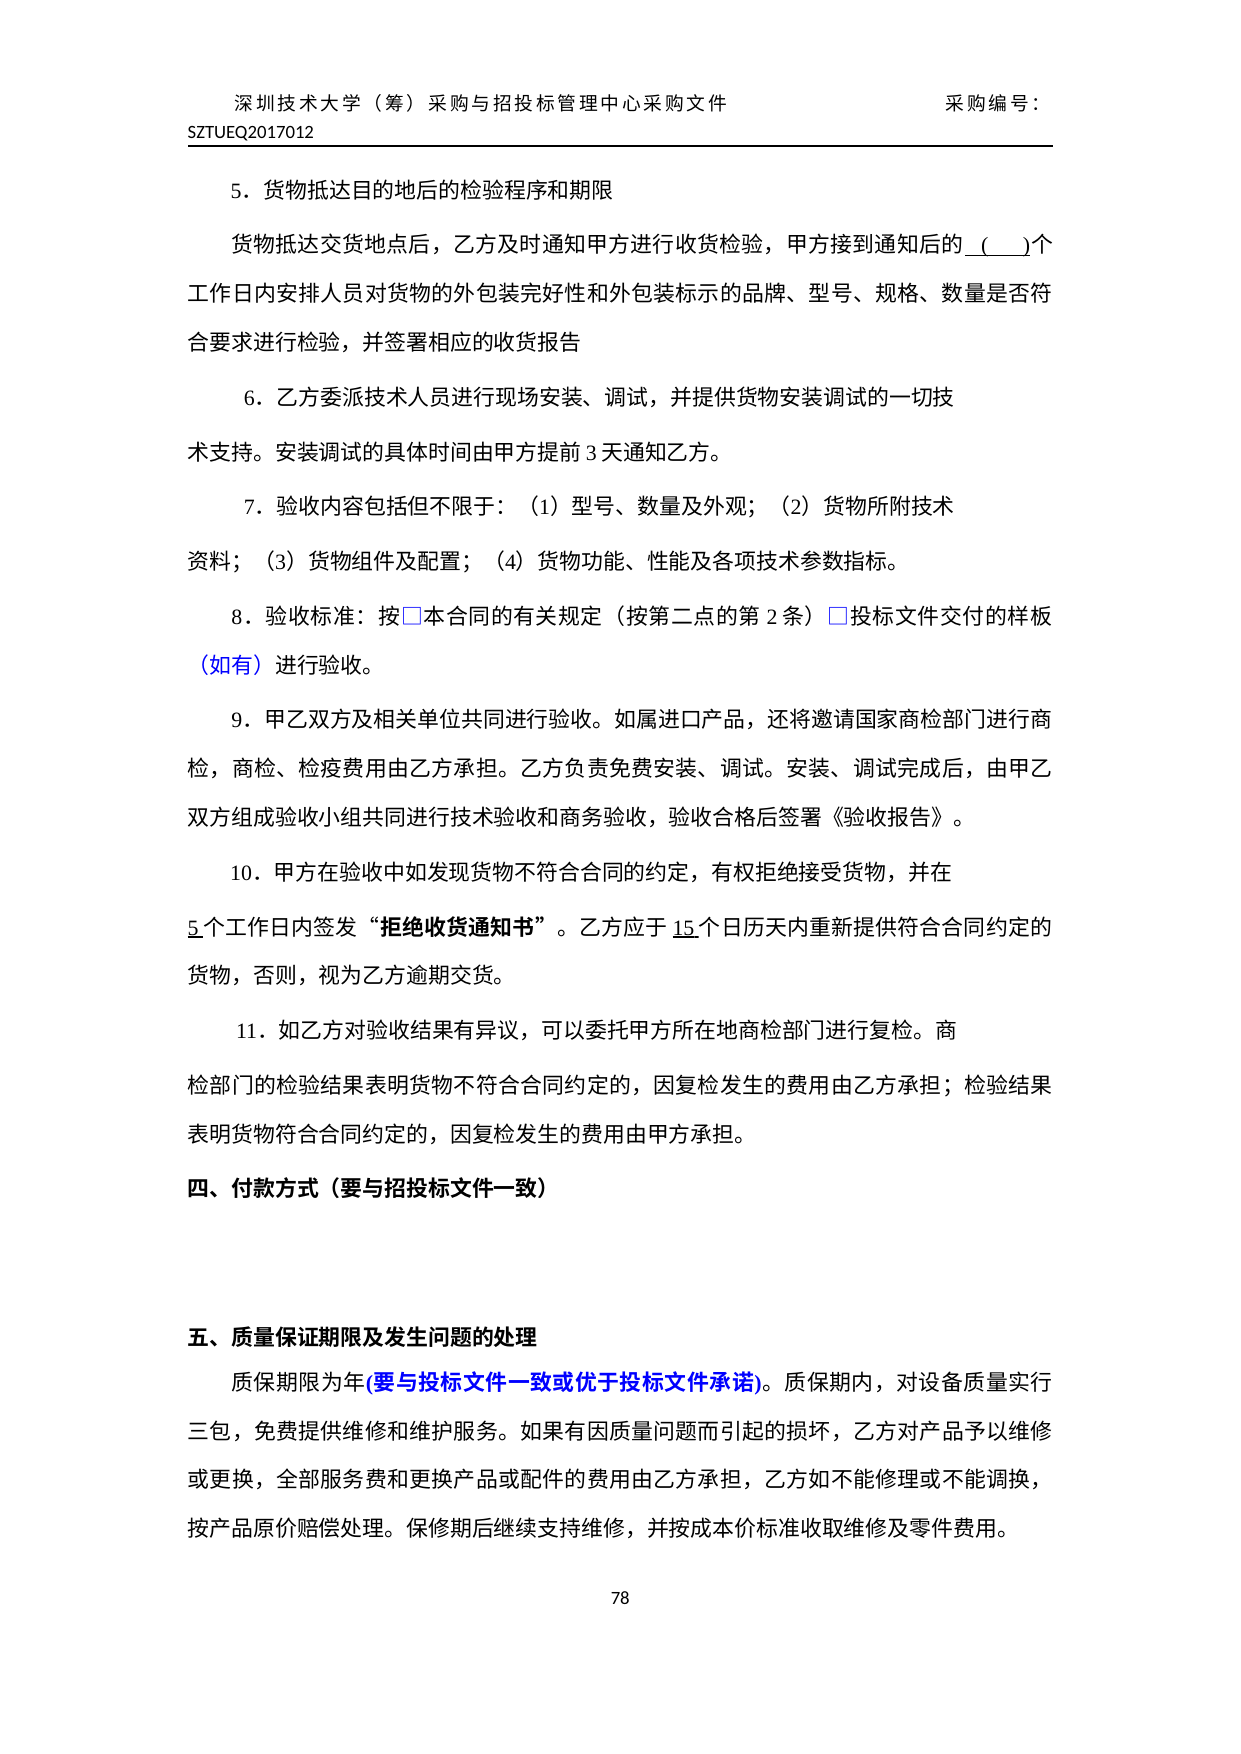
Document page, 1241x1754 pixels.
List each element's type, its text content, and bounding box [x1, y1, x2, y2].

text 5．货物抵达目的地后的检验程序和期限 [187, 172, 1053, 205]
text 9．甲乙双方及相关单位共同进行验收。如属进口产品，还将邀请国家商检部门进行商检，商检、检疫费用由乙方承担。乙方负责免费安装、调试。安装、调试完成后，由甲乙双方组成验收小组共同进行技术验收和商务验收，验收合格后签署《验收报告》。 [187, 702, 1053, 832]
text 资料；（3）货物组件及配置；（4）货物功能、性能及各项技术参数指标。 [187, 544, 1053, 576]
text 7．验收内容包括但不限于：（1）型号、数量及外观；（2）货物所附技术 [243, 489, 1053, 521]
text 检部门的检验结果表明货物不符合合同约定的，因复检发生的费用由乙方承担；检验结果表明货物符合合同约定的，因复检发生的费用由甲方承担。 [187, 1067, 1053, 1149]
text 8．验收标准：按□本合同的有关规定（按第二点的第2条）□投标文件交付的样板（如有）进行验收。 [187, 598, 1053, 680]
text 5个工作日内签发“拒绝收货通知书”。乙方应于15个日历天内重新提供符合合同约定的货物，否则，视为乙方逾期交货。 [187, 909, 1053, 990]
text 6．乙方委派技术人员进行现场安装、调试，并提供货物安装调试的一切技 [243, 379, 1053, 412]
text 四、付款方式（要与招投标文件一致） [187, 1171, 1053, 1203]
text 11．如乙方对验收结果有异议，可以委托甲方所在地商检部门进行复检。商 [236, 1013, 1053, 1045]
text 五、质量保证期限及发生问题的处理 [187, 1319, 1053, 1352]
text 质保期限为年(要与投标文件一致或优于投标文件承诺)。质保期内，对设备质量实行三包，免费提供维修和维护服务。如果有因质量问题而引起的损坏，乙方对产品予以维修或更换，全部服务费和更换产品或配件的费用由乙方承担，乙方如不能修理或不能调换，按产品原价赔偿处理。保修期后继续支持维修，并按成本价标准收取维修及零件费用。 [187, 1364, 1053, 1543]
text 术支持。安装调试的具体时间由甲方提前3天通知乙方。 [187, 434, 1053, 467]
text 10．甲方在验收中如发现货物不符合合同的约定，有权拒绝接受货物，并在 [230, 854, 1053, 887]
text 货物抵达交货地点后，乙方及时通知甲方进行收货检验，甲方接到通知后的 ( )个工作日内安排人员对货物的外包装完好性和外包装标示的品牌、型号、规格、数量是否符合要求进行检验，并签署相应的收货报告 [187, 227, 1053, 357]
